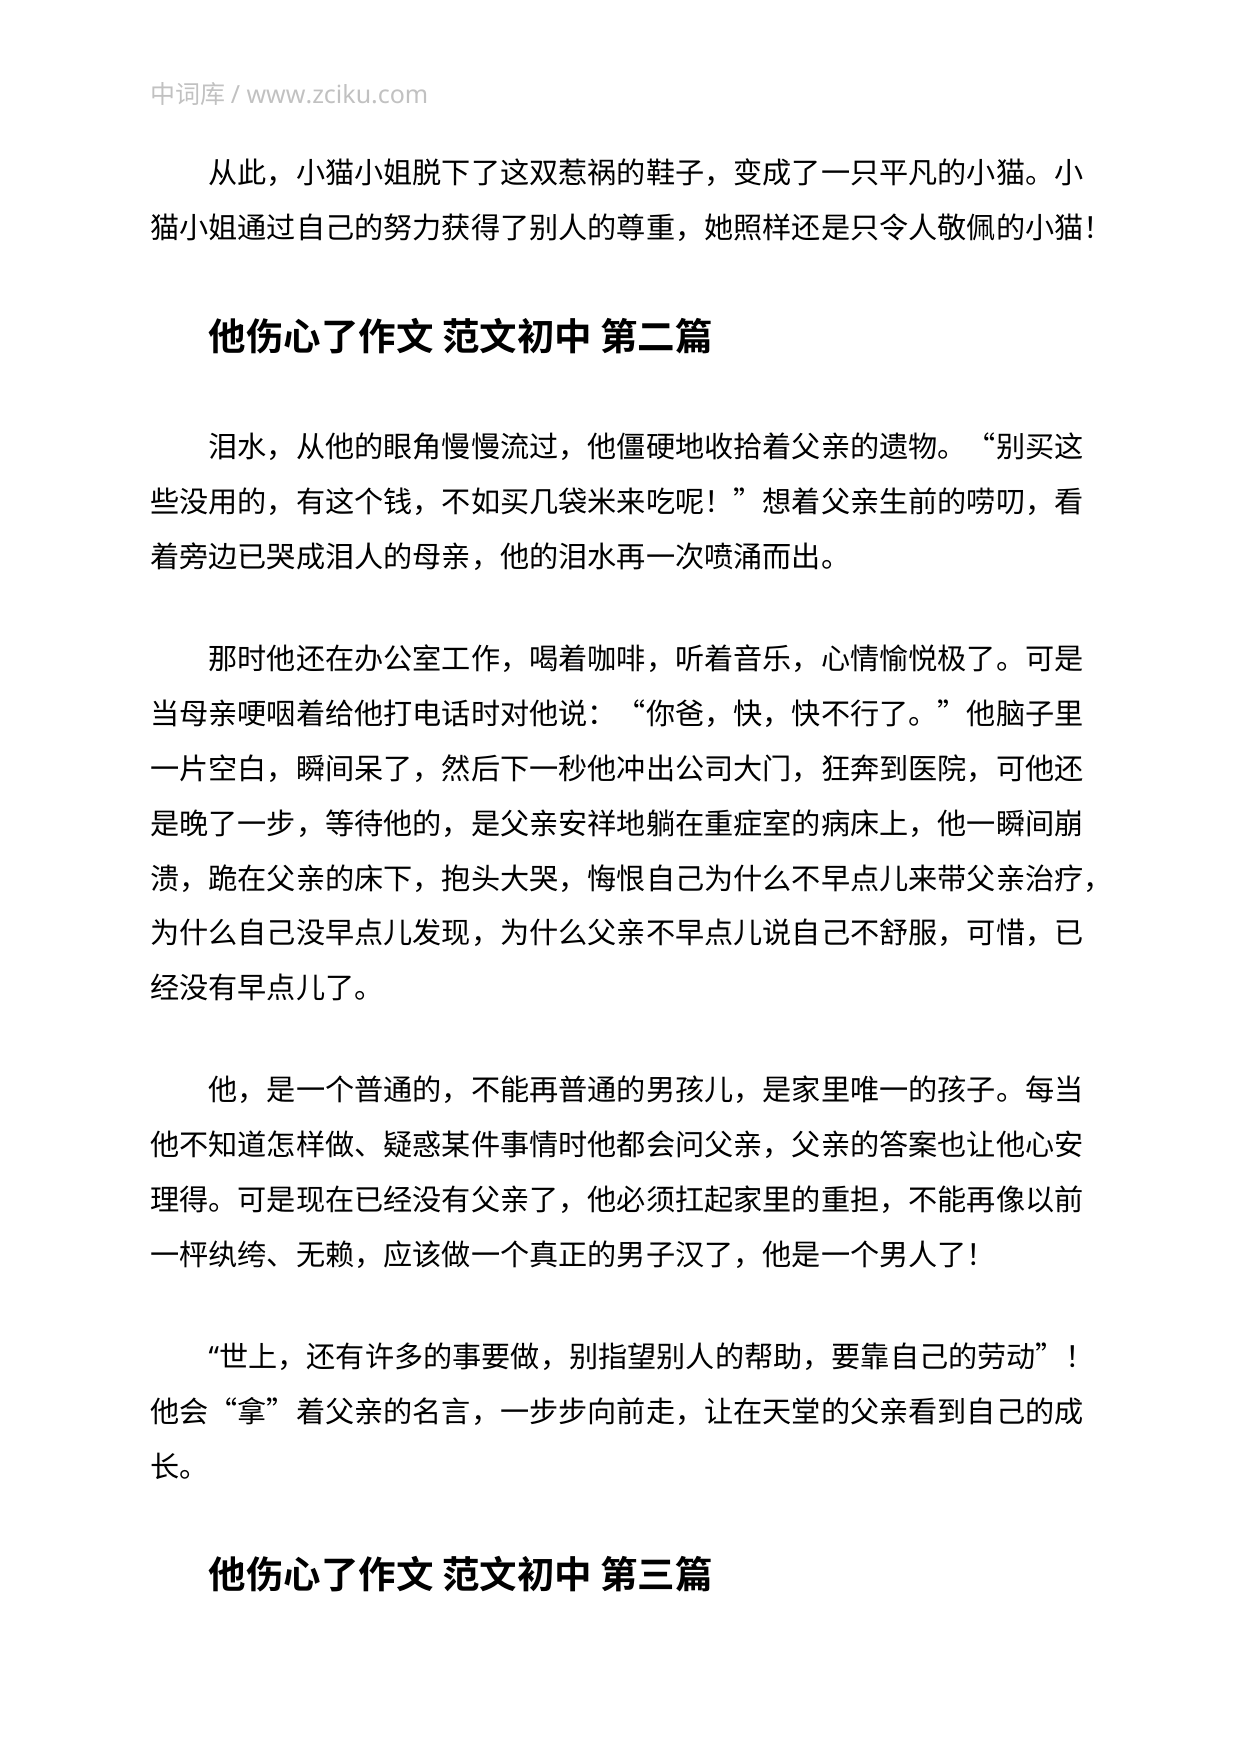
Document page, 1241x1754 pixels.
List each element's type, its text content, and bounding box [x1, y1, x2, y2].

text “世上，还有许多的事要做，别指望别人的帮助，要靠自己的劳动”！他会“拿”着父亲的名言，一步步向前走，让在天堂的父亲看到自己的成长。 [150, 1333, 1090, 1485]
text 他伤心了作文 范文初中 第三篇 [150, 1545, 1090, 1599]
text 他，是一个普通的，不能再普通的男孩儿，是家里唯一的孩子。每当他不知道怎样做、疑惑某件事情时他都会问父亲，父亲的答案也让他心安理得。可是现在已经没有父亲了，他必须扛起家里的重担，不能再像以前一枰纨绔、无赖，应该做一个真正的男子汉了，他是一个男人了！ [150, 1067, 1090, 1274]
text 那时他还在办公室工作，喝着咖啡，听着音乐，心情愉悦极了。可是当母亲哽咽着给他打电话时对他说：“你爸，快，快不行了。”他脑子里一片空白，瞬间呆了，然后下一秒他冲出公司大门，狂奔到医院，可他还是晚了一步，等待他的，是父亲安祥地躺在重症室的病床上，他一瞬间崩溃，跪在父亲的床下，抱头大哭，悔恨自己为什么不早点儿来带父亲治疗，为什么自己没早点儿发现，为什么父亲不早点儿说自己不舒服，可惜，已经没有早点儿了。 [150, 636, 1090, 1007]
text 他伤心了作文 范文初中 第二篇 [150, 307, 1090, 361]
text 从此，小猫小姐脱下了这双惹祸的鞋子，变成了一只平凡的小猫。小猫小姐通过自己的努力获得了别人的尊重，她照样还是只令人敬佩的小猫！ [150, 150, 1090, 247]
text 泪水，从他的眼角慢慢流过，他僵硬地收拾着父亲的遗物。“别买这些没用的，有这个钱，不如买几袋米来吃呢！”想着父亲生前的唠叨，看着旁边已哭成泪人的母亲，他的泪水再一次喷涌而出。 [150, 424, 1090, 576]
